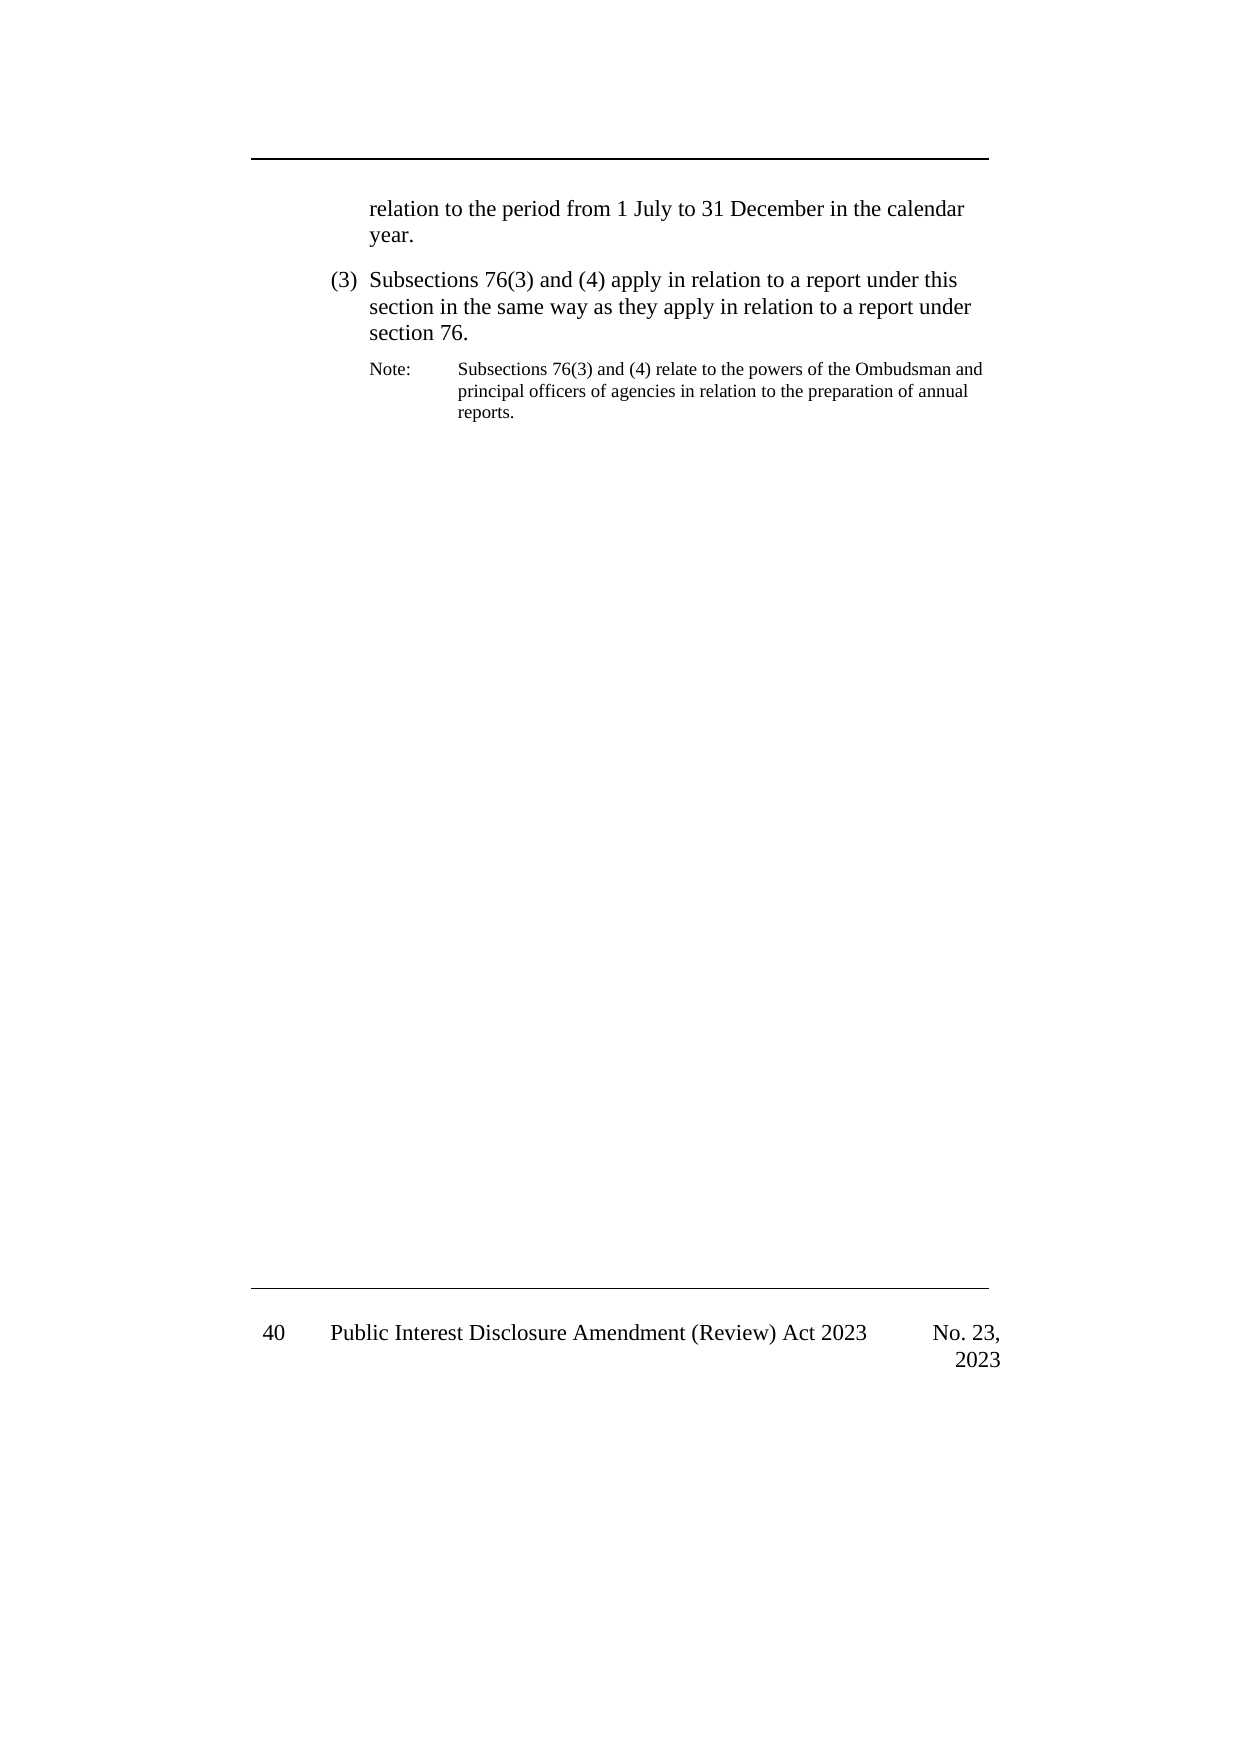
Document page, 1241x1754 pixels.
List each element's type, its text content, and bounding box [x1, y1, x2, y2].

text (3) Subsections 76(3) and (4) apply in relation to a report under this section in the same way as they apply in relation to a report under section 76. [251, 266, 989, 345]
text Note: Subsections 76(3) and (4) relate to the powers of the Ombudsman and principal officers of agencies in relation to the preparation of annual reports. [369, 358, 989, 423]
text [251, 195, 989, 248]
